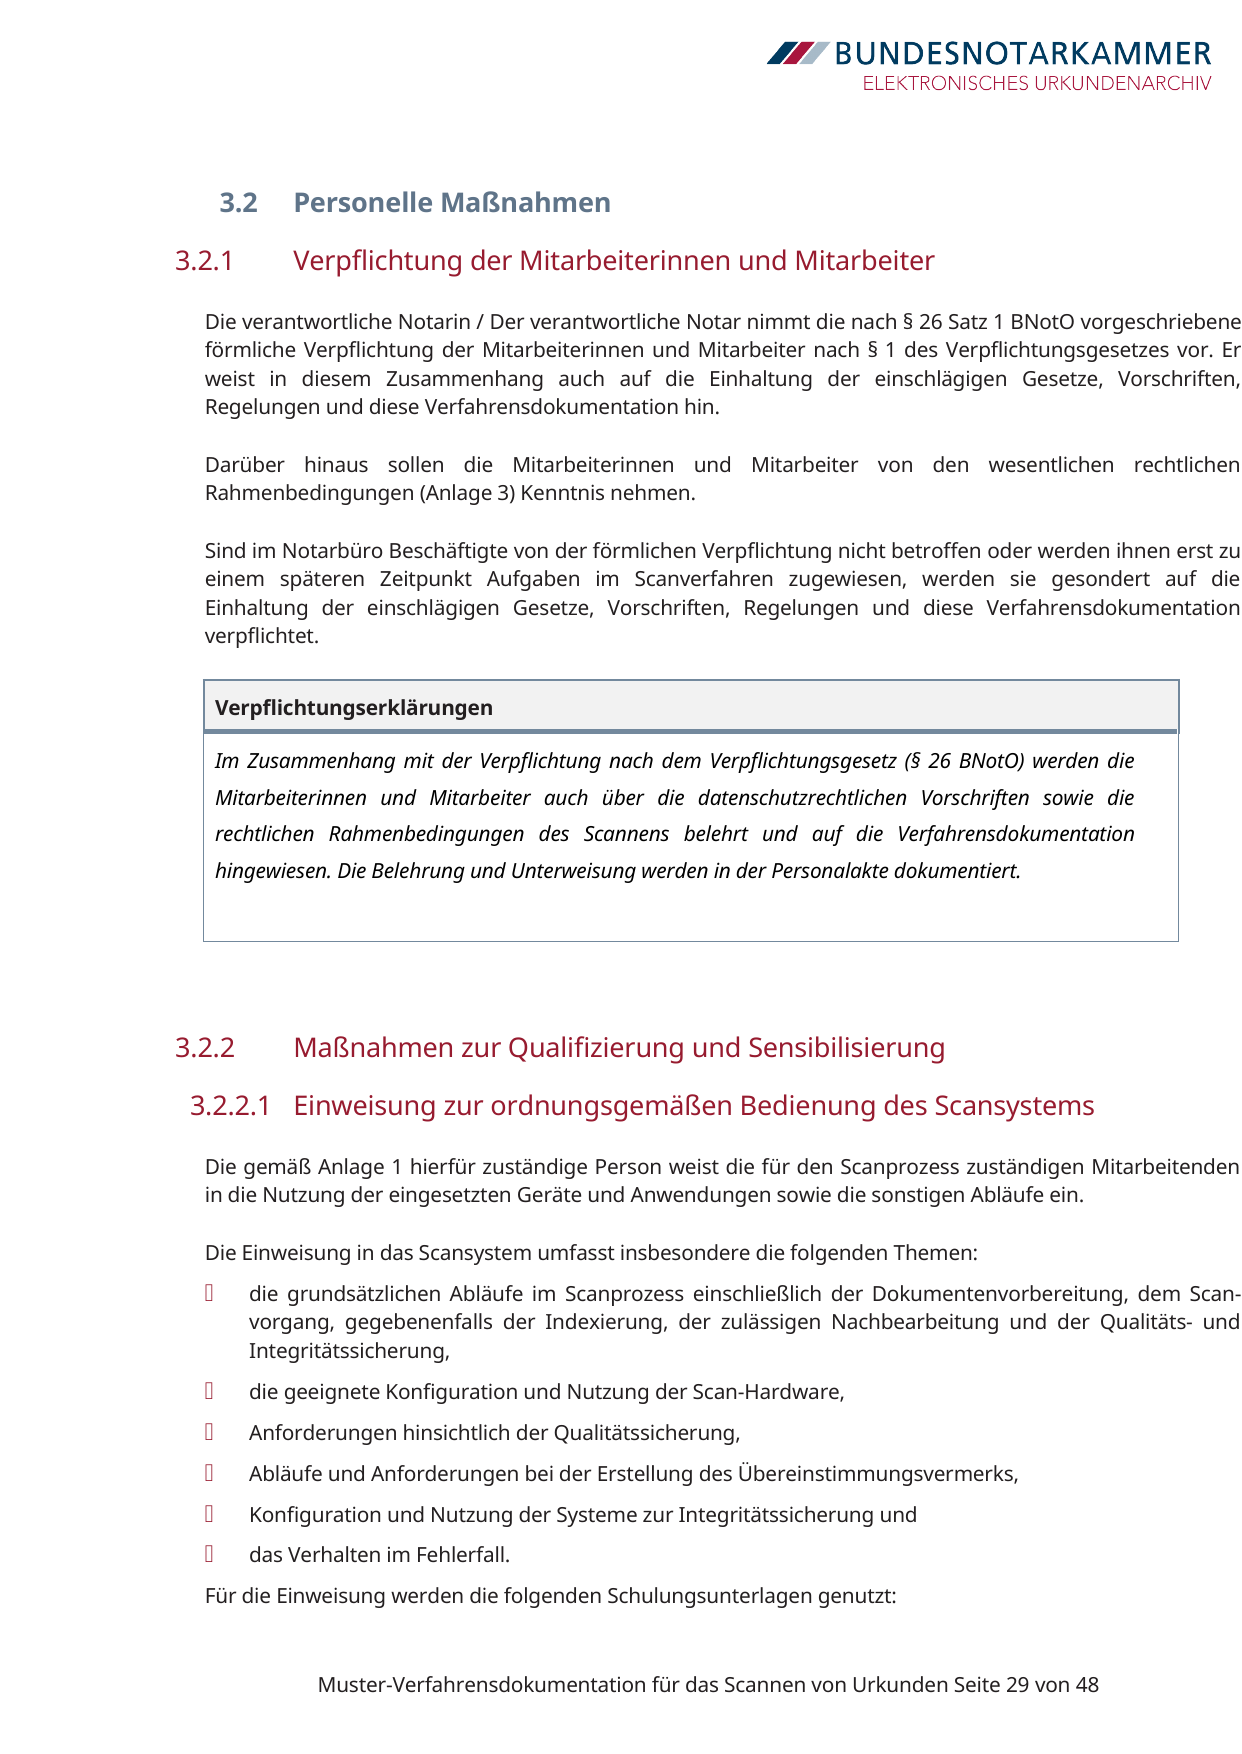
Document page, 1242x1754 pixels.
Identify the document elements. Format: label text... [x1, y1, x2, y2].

list die geeignete Konfiguration und Nutzung der Scan-Hardware, [204, 1377, 1242, 1405]
text Darüber hinaus sollen die Mitarbeiterinnen und Mitarbeiter von den wesentlichen rechtlichen Rahmenbedingungen (Anlage 3) Kenntnis nehmen. [204, 450, 1242, 507]
table_header Verpflichtungserklärungen [205, 681, 1178, 729]
list Die Einweisung in das Scansystem umfasst insbesondere die folgenden Themen: [204, 1238, 1242, 1267]
text Sind im Notarbüro Beschäftigte von der förmlichen Verpflichtung nicht betroffen oder werden ihnen erst zu einem späteren Zeitpunkt Aufgaben im Scanverfahren zugewiesen, werden sie gesondert auf die Einhaltung der einschlägigen Gesetze, Vorschriften, Regelungen und diese Verfahrensdokumentation verpflichtet. [204, 536, 1242, 650]
list das Verhalten im Fehlerfall. [204, 1541, 1242, 1569]
list Abläufe und Anforderungen bei der Erstellung des Übereinstimmungsvermerks, [204, 1459, 1242, 1487]
picture [766, 36, 1213, 95]
subtitle 3.2.1 Verpflichtung der Mitarbeiterinnen und Mitarbeiter [175, 241, 1237, 278]
subtitle 3.2.2 Maßnahmen zur Qualifizierung und Sensibilisierung [175, 1028, 1237, 1065]
subtitle 3.2.2.1 Einweisung zur ordnungsgemäßen Bedienung des Scansystems [175, 1086, 1237, 1123]
subtitle 3.2 Personelle Maßnahmen [219, 183, 1237, 220]
list Anforderungen hinsichtlich der Qualitätssicherung, [204, 1418, 1242, 1446]
list Für die Einweisung werden die folgenden Schulungsunterlagen genutzt: [204, 1582, 1242, 1610]
list Konfiguration und Nutzung der Systeme zur Integritätssicherung und [204, 1500, 1242, 1528]
table_cell Im Zusammenhang mit der Verpflichtung nach dem Verpflichtungsgesetz (§ 26 BNotO) werden die Mitarbeiterinnen und Mitarbeiter auch über die datenschutzrechtlichen Vorschriften sowie die rechtlichen Rahmenbedingungen des Scannens belehrt und auf die Verfahrensdokumentation hingewiesen. Die Belehrung und Unterweisung werden in der Personalakte dokumentiert. [204, 729, 1178, 941]
text Die gemäß Anlage 1 hierfür zuständige Person weist die für den Scanprozess zuständigen Mitarbeitenden in die Nutzung der eingesetzten Geräte und Anwendungen sowie die sonstigen Abläufe ein. [204, 1152, 1242, 1209]
list die grundsätzlichen Abläufe im Scanprozess einschließlich der Dokumentenvorbereitung, dem Scan-vorgang, gegebenenfalls der Indexierung, der zulässigen Nachbearbeitung und der Qualitäts- und Integritätssicherung, [204, 1279, 1242, 1364]
text Die verantwortliche Notarin / Der verantwortliche Notar nimmt die nach § 26 Satz 1 BNotO vorgeschriebene förmliche Verpflichtung der Mitarbeiterinnen und Mitarbeiter nach § 1 des Verpflichtungsgesetzes vor. Er weist in diesem Zusammenhang auch auf die Einhaltung der einschlägigen Gesetze, Vorschriften, Regelungen und diese Verfahrensdokumentation hin. [204, 307, 1242, 421]
